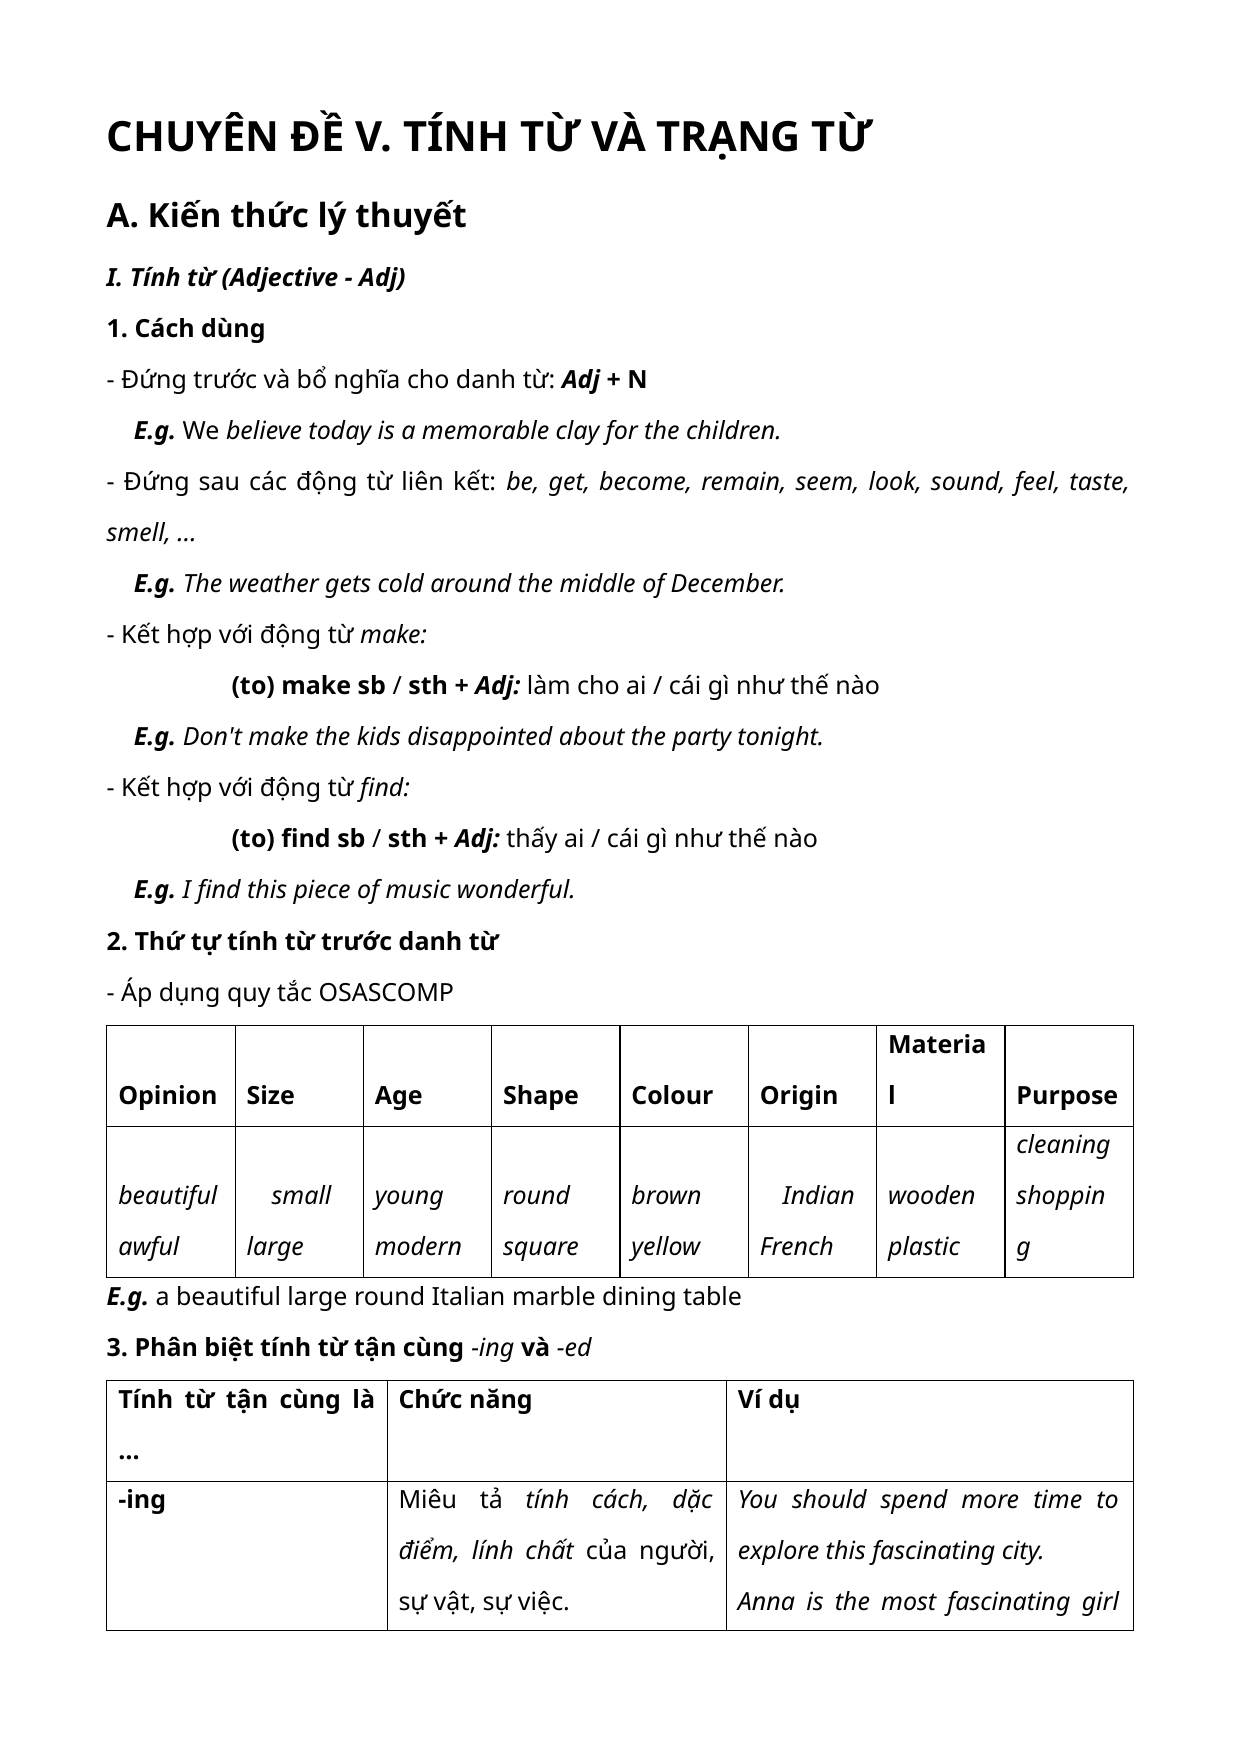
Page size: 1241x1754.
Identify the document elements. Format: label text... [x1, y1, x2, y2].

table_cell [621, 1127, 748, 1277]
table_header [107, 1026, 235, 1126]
text E.g. The weather gets cold around the middle of December. [133, 566, 1134, 600]
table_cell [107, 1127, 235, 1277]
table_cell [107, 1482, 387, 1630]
text A. Kiến thức lý thuyết [106, 191, 1134, 237]
text 3. Phân biệt tính từ tận cùng -ing và -ed [106, 1329, 1134, 1363]
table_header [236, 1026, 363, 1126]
text E.g. I find this piece of music wonderful. [133, 872, 1134, 906]
text - Áp dụng quy tắc OSASCOMP [106, 974, 1134, 1008]
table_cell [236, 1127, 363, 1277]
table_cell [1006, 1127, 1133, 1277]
text 2. Thứ tự tính từ trước danh từ [106, 923, 1134, 957]
text E.g. a beautiful large round Italian marble dining table [106, 1278, 1134, 1312]
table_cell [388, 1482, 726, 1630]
text CHUYÊN ĐỀ V. TÍNH TỪ VÀ TRẠNG TỪ [106, 106, 1134, 163]
text (to) make sb / sth + Adj: làm cho ai / cái gì như thế nào [231, 668, 1134, 702]
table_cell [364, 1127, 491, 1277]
text - Kết hợp với động từ make: [106, 617, 1134, 651]
text (to) find sb / sth + Adj: thấy ai / cái gì như thế nào [231, 821, 1134, 855]
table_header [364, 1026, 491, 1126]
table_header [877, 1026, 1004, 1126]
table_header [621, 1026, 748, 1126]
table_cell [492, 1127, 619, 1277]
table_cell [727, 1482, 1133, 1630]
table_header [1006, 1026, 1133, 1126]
text E.g. We believe today is a memorable clay for the children. [133, 413, 1134, 447]
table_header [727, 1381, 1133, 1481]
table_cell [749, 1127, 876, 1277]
text 1. Cách dùng [106, 311, 1134, 345]
text E.g. Don't make the kids disappointed about the party tonight. [133, 719, 1134, 753]
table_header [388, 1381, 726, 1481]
text - Kết hợp với động từ find: [106, 770, 1134, 804]
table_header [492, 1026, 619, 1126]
text - Đứng trước và bổ nghĩa cho danh từ: Adj + N [106, 362, 1134, 396]
text I. Tính từ (Adjective - Adj) [106, 259, 1134, 294]
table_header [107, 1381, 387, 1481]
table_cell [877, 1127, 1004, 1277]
text - Đứng sau các động từ liên kết: be, get, become, remain, seem, look, sound, feel, taste, smell, ... [106, 464, 1134, 549]
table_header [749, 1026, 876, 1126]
